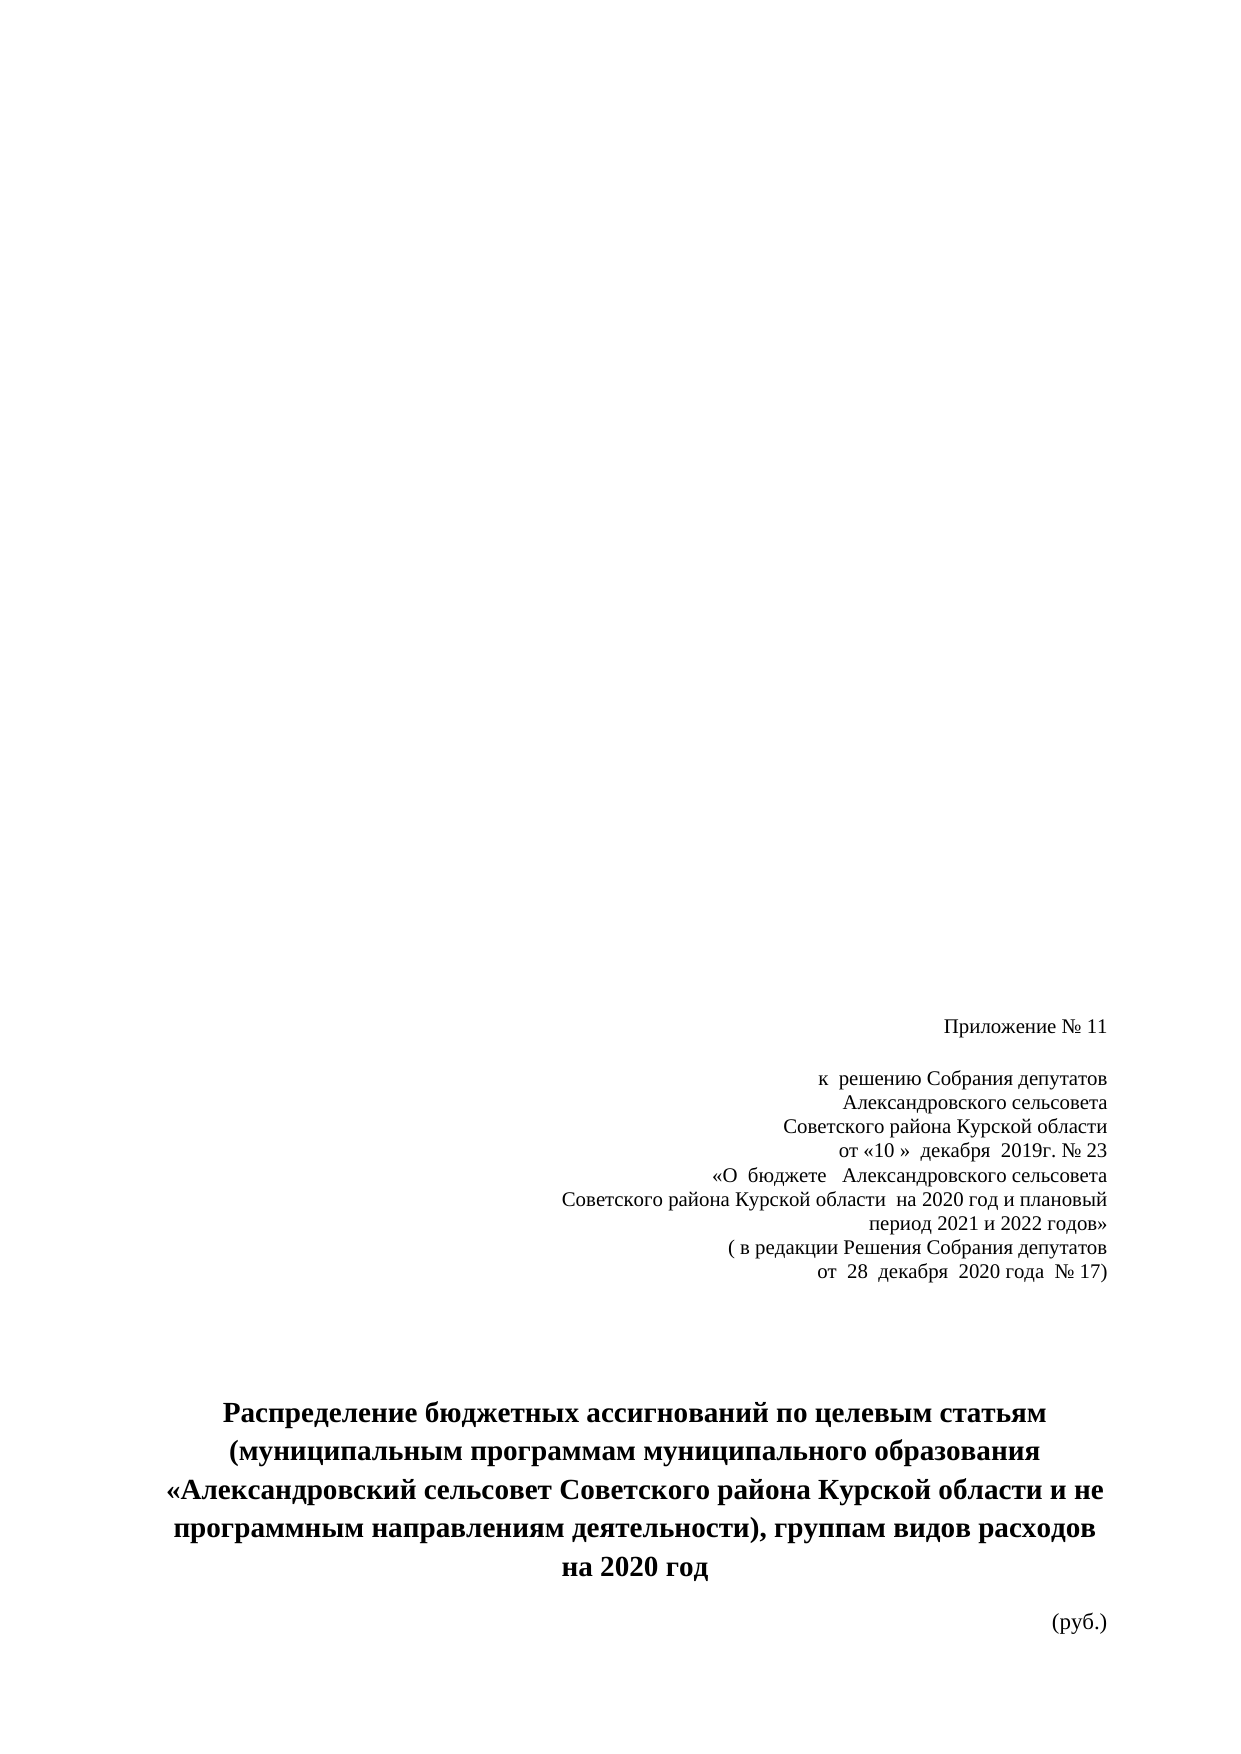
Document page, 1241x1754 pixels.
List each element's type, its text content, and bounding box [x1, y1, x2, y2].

text к решению Собрания депутатов [162, 1066, 1107, 1090]
text Приложение № 11 [162, 1014, 1107, 1038]
text (руб.) [162, 1608, 1107, 1635]
text Советского района Курской области на 2020 год и плановый период 2021 и 2022 годов» [162, 1187, 1107, 1235]
text «О бюджете Александровского сельсовета [162, 1162, 1107, 1187]
text Александровского сельсовета [162, 1090, 1107, 1114]
text от «10 » декабря 2019г. № 23 [162, 1138, 1107, 1162]
text Советского района Курской области [162, 1114, 1107, 1138]
text от 28 декабря 2020 года № 17) [162, 1259, 1107, 1283]
text Распределение бюджетных ассигнований по целевым статьям (муниципальным программам муниципального образования «Александровский сельсовет Советского района Курской области и не программным направлениям деятельности), группам видов расходов на 2020 год [162, 1395, 1107, 1583]
text ( в редакции Решения Собрания депутатов [162, 1235, 1107, 1259]
